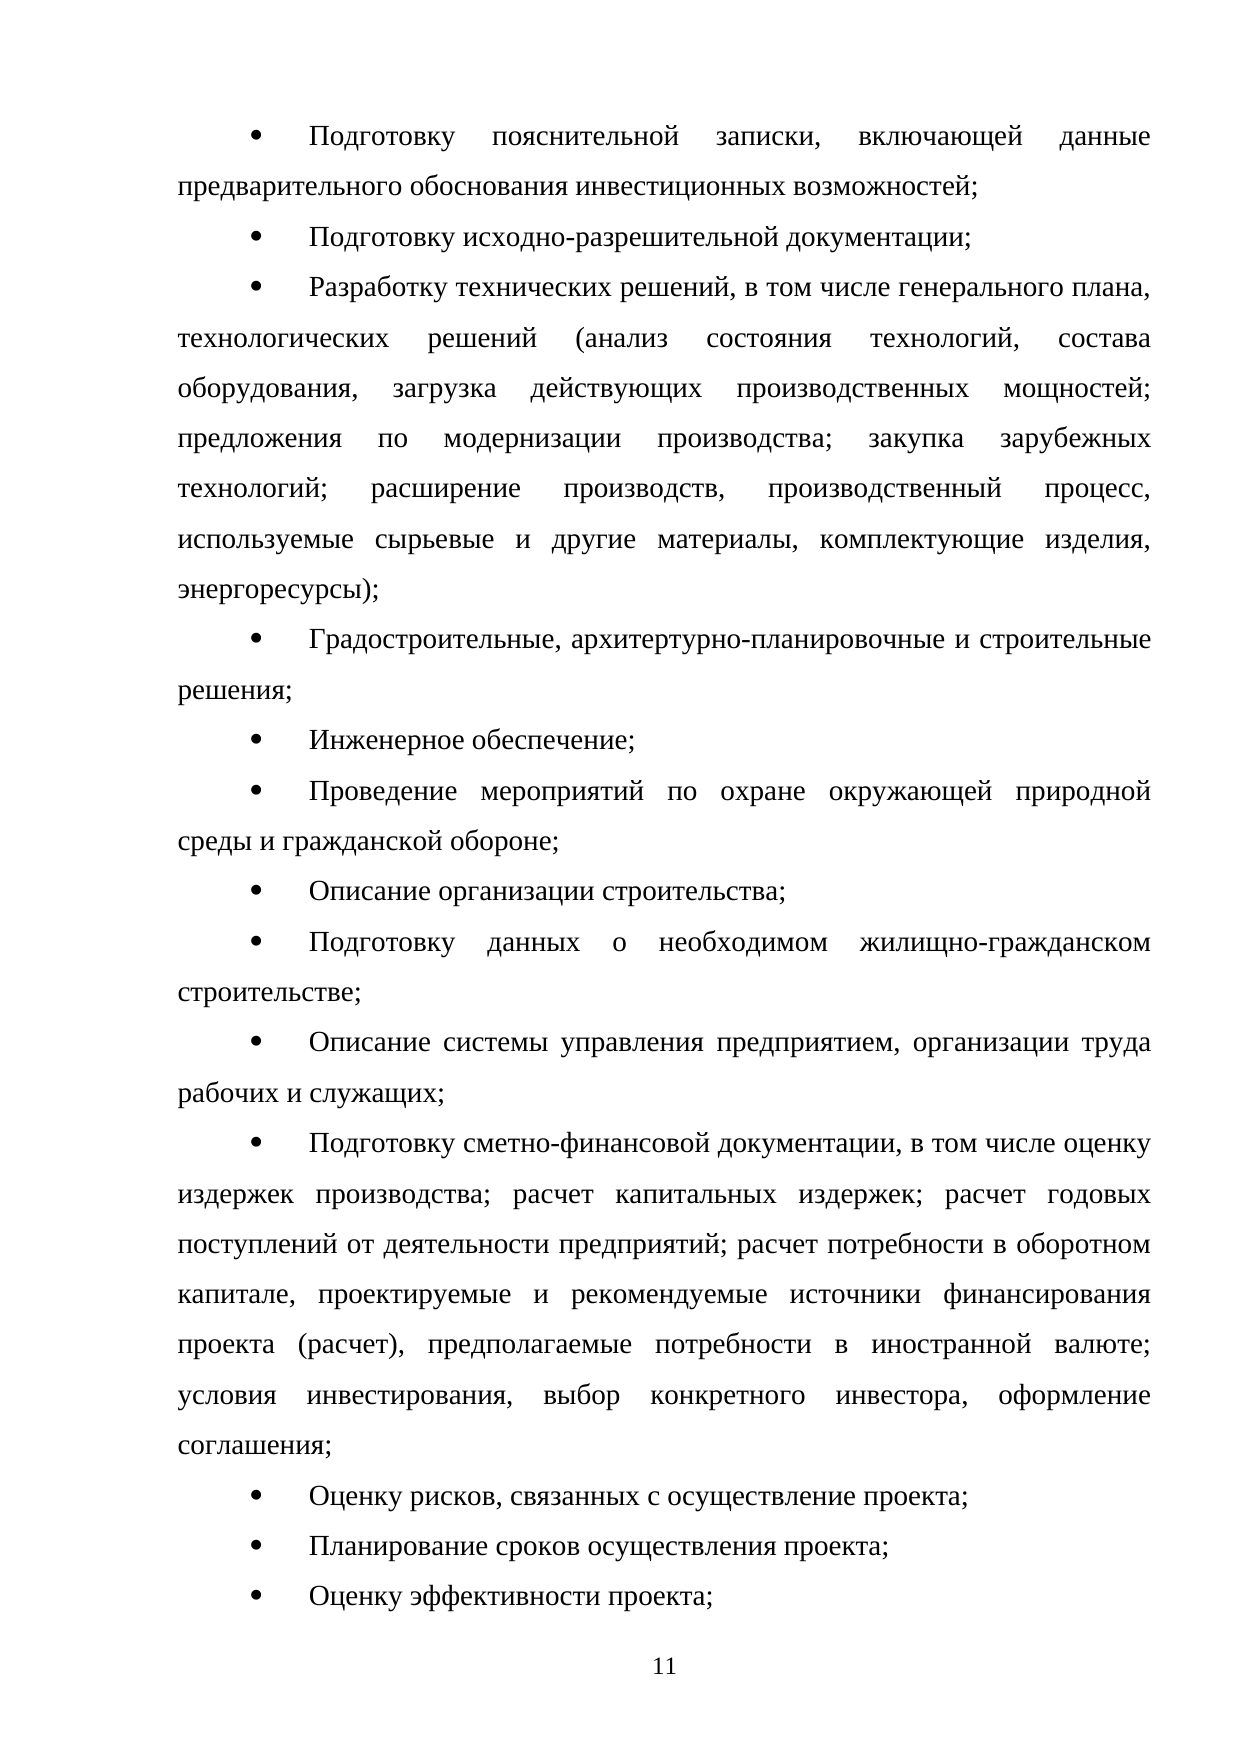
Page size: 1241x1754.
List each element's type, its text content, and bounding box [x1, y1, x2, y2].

list Оценку рисков, связанных с осуществление проекта; [177, 1478, 1152, 1511]
list Разработку технических решений, в том числе генерального плана, технологических решений (анализ состояния технологий, состава оборудования, загрузка действующих производственных мощностей; предложения по модернизации производства; закупка зарубежных технологий; расширение производств, производственный процесс, используемые сырьевые и другие материалы, комплектующие изделия, энергоресурсы); [177, 269, 1152, 605]
list Подготовку сметно-финансовой документации, в том числе оценку издержек производства; расчет капитальных издержек; расчет годовых поступлений от деятельности предприятий; расчет потребности в оборотном капитале, проектируемые и рекомендуемые источники финансирования проекта (расчет), предполагаемые потребности в иностранной валюте; условия инвестирования, выбор конкретного инвестора, оформление соглашения; [177, 1125, 1152, 1461]
list Планирование сроков осуществления проекта; [177, 1528, 1152, 1562]
list Описание системы управления предприятием, организации труда рабочих и служащих; [177, 1024, 1152, 1108]
list Подготовку пояснительной записки, включающей данные предварительного обоснования инвестиционных возможностей; [177, 118, 1152, 202]
list Описание организации строительства; [177, 873, 1152, 907]
list Проведение мероприятий по охране окружающей природной среды и гражданской обороне; [177, 773, 1152, 857]
list Подготовку исходно-разрешительной документации; [177, 219, 1152, 252]
list Оценку эффективности проекта; [177, 1578, 1152, 1612]
list Подготовку данных о необходимом жилищно-гражданском строительстве; [177, 924, 1152, 1008]
list Инженерное обеспечение; [177, 722, 1152, 756]
list Градостроительные, архитертурно-планировочные и строительные решения; [177, 622, 1152, 706]
